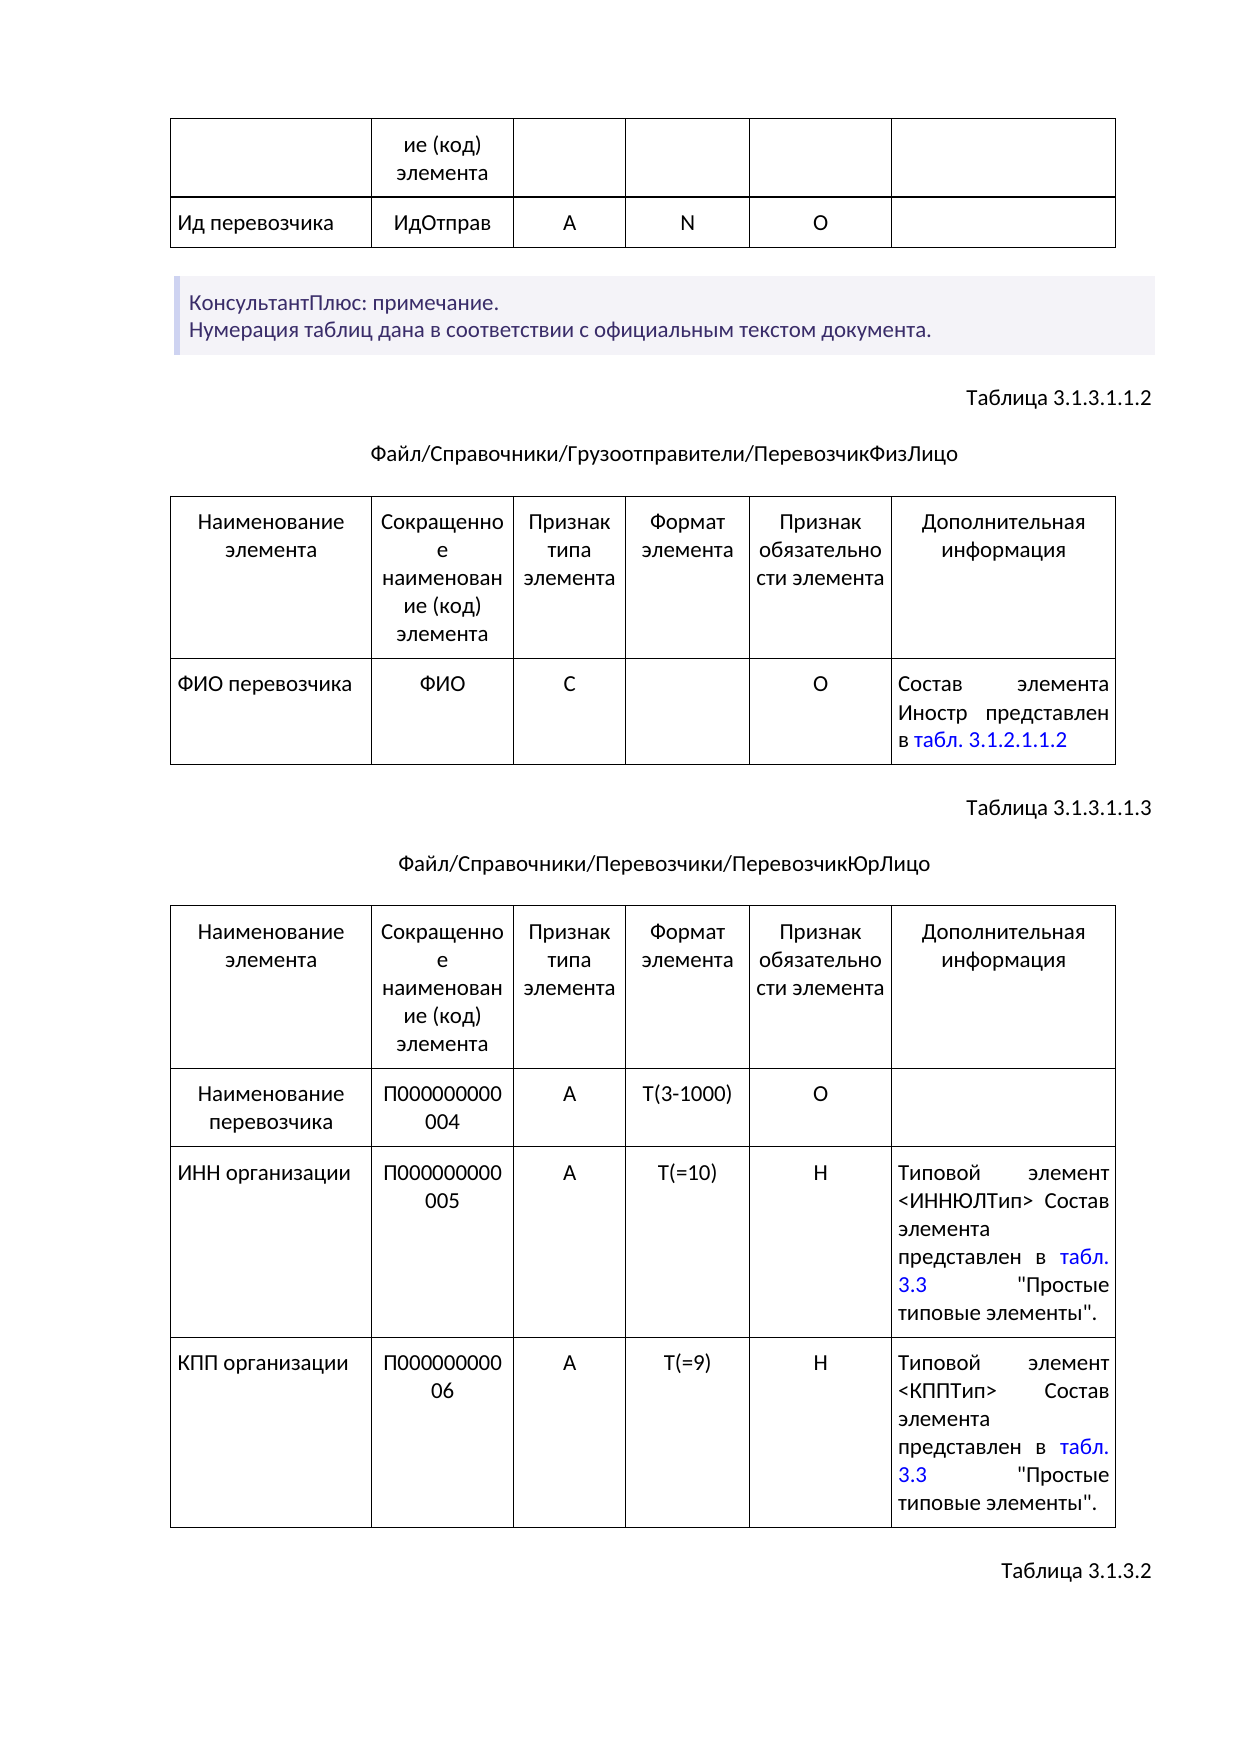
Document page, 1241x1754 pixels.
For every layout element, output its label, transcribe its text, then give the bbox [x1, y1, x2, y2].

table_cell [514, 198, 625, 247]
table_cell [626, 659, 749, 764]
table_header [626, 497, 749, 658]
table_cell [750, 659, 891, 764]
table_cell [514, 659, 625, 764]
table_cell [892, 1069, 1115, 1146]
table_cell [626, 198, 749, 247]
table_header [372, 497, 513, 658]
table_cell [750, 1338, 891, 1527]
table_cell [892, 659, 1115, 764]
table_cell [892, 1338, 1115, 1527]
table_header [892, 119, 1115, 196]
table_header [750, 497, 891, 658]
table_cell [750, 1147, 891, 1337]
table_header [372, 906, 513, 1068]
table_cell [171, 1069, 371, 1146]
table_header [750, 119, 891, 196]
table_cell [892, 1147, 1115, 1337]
text Таблица 3.1.3.2 [177, 1556, 1152, 1584]
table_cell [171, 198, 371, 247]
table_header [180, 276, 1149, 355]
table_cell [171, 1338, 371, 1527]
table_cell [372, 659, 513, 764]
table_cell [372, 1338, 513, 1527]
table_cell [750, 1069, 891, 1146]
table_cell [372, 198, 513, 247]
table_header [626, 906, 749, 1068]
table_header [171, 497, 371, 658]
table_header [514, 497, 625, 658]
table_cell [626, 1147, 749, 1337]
text Таблица 3.1.3.1.1.2 [177, 383, 1152, 411]
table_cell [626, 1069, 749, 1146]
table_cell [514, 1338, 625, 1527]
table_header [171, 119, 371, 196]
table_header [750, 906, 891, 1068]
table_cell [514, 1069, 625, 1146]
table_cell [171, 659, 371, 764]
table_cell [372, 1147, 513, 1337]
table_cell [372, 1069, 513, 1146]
text Таблица 3.1.3.1.1.3 [177, 793, 1152, 821]
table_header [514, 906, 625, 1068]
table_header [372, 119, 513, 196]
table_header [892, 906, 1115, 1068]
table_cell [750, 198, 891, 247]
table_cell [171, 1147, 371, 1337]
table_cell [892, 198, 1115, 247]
text Файл/Справочники/Грузоотправители/ПеревозчикФизЛицо [177, 439, 1152, 467]
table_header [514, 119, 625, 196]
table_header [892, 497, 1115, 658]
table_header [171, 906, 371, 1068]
text Файл/Справочники/Перевозчики/ПеревозчикЮрЛицо [177, 849, 1152, 877]
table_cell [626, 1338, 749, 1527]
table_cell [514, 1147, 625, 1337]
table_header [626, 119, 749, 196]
